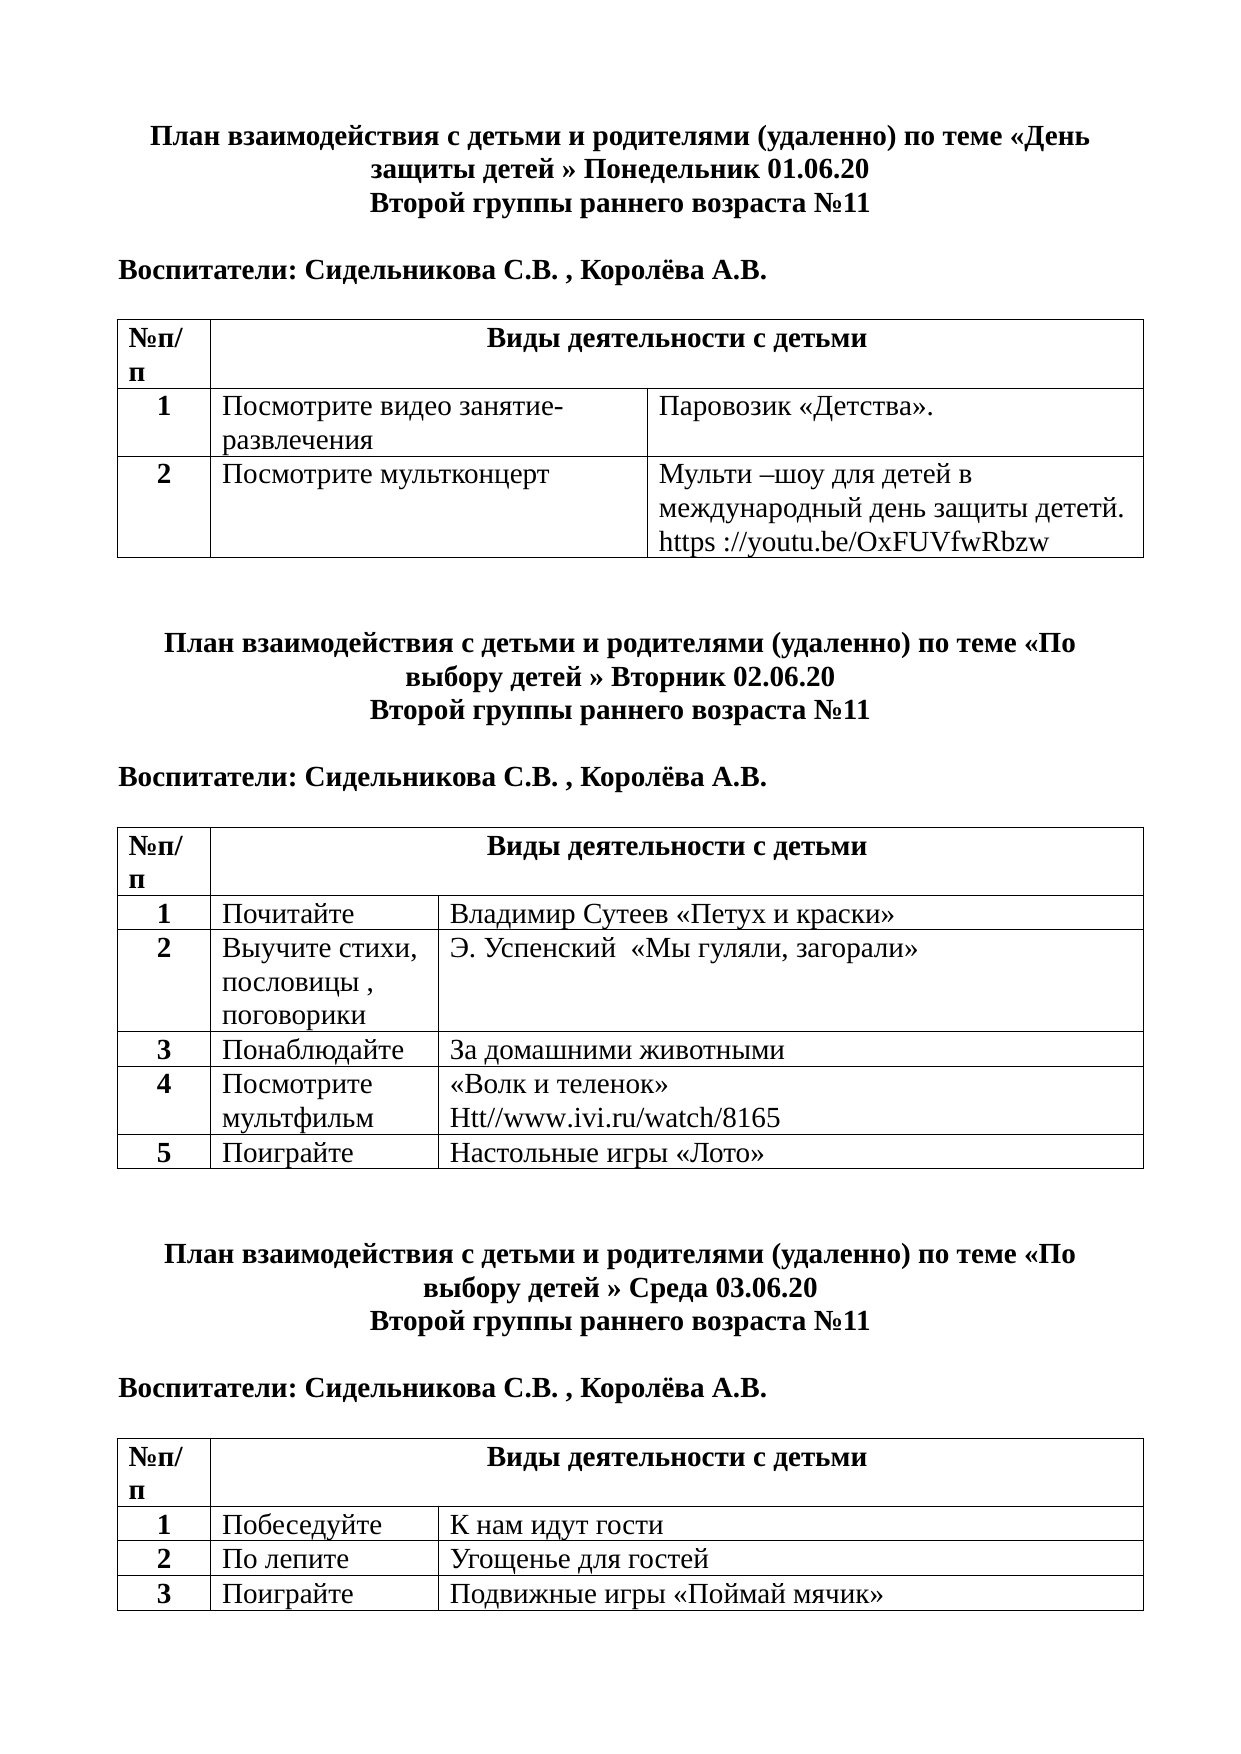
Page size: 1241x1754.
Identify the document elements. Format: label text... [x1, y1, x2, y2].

text План взаимодействия с детьми и родителями (удаленно) по теме «По выбору детей » Среда 03.06.20 [118, 1236, 1122, 1303]
text Воспитатели: Сидельникова С.В. , Королёва А.В. [118, 759, 1122, 793]
table_header №п/п [118, 320, 210, 387]
table_cell 2 [118, 1541, 210, 1575]
text План взаимодействия с детьми и родителями (удаленно) по теме «По выбору детей » Вторник 02.06.20 [118, 625, 1122, 692]
table_cell Почитайте [211, 896, 438, 929]
text Воспитатели: Сидельникова С.В. , Королёва А.В. [118, 252, 1122, 286]
table_cell 2 [118, 930, 210, 1031]
table_cell Поиграйте [211, 1135, 438, 1168]
table_cell 2 [118, 457, 210, 557]
table_header №п/п [118, 1439, 210, 1506]
text План взаимодействия с детьми и родителями (удаленно) по теме «День защиты детей » Понедельник 01.06.20 [118, 118, 1122, 185]
table_cell Паровозик «Детства». [648, 389, 1143, 456]
table_cell Владимир Сутеев «Петух и краски» [439, 896, 1143, 929]
table_cell 3 [118, 1576, 210, 1609]
table_cell По лепите [211, 1541, 438, 1575]
table_cell Настольные игры «Лото» [439, 1135, 1143, 1168]
table_cell 3 [118, 1032, 210, 1066]
table_cell Понаблюдайте [211, 1032, 438, 1066]
text Второй группы раннего возраста №11 [118, 1303, 1122, 1337]
table_cell Выучите стихи, пословицы , поговорики [211, 930, 438, 1031]
text Воспитатели: Сидельникова С.В. , Королёва А.В. [118, 1371, 1122, 1404]
table_cell Мульти –шоу для детей в международный день защиты дететй. https ://youtu.be/OxFUVfwRbzw [648, 457, 1143, 557]
table_cell «Волк и теленок» Htt//www.ivi.ru/watch/8165 [439, 1067, 1143, 1134]
table_cell Подвижные игры «Поймай мячик» [439, 1576, 1143, 1609]
text Второй группы раннего возраста №11 [118, 185, 1122, 219]
table_cell Побеседуйте [211, 1507, 438, 1540]
text Второй группы раннего возраста №11 [118, 692, 1122, 726]
table_cell Посмотрите видео занятие- развлечения [211, 389, 647, 456]
table_cell 1 [118, 896, 210, 929]
table_cell 4 [118, 1067, 210, 1134]
table_cell 5 [118, 1135, 210, 1168]
table_header Виды деятельности с детьми [211, 1439, 1143, 1506]
table_cell За домашними животными [439, 1032, 1143, 1066]
table_header №п/п [118, 828, 210, 895]
table_header Виды деятельности с детьми [211, 828, 1143, 895]
table_header Виды деятельности с детьми [211, 320, 1143, 387]
table_cell Угощенье для гостей [439, 1541, 1143, 1575]
table_cell К нам идут гости [439, 1507, 1143, 1540]
table_cell Посмотрите мультфильм [211, 1067, 438, 1134]
table_cell Поиграйте [211, 1576, 438, 1609]
table_cell 1 [118, 1507, 210, 1540]
table_cell Э. Успенский «Мы гуляли, загорали» [439, 930, 1143, 1031]
table_cell 1 [118, 389, 210, 456]
table_cell Посмотрите мультконцерт [211, 457, 647, 557]
